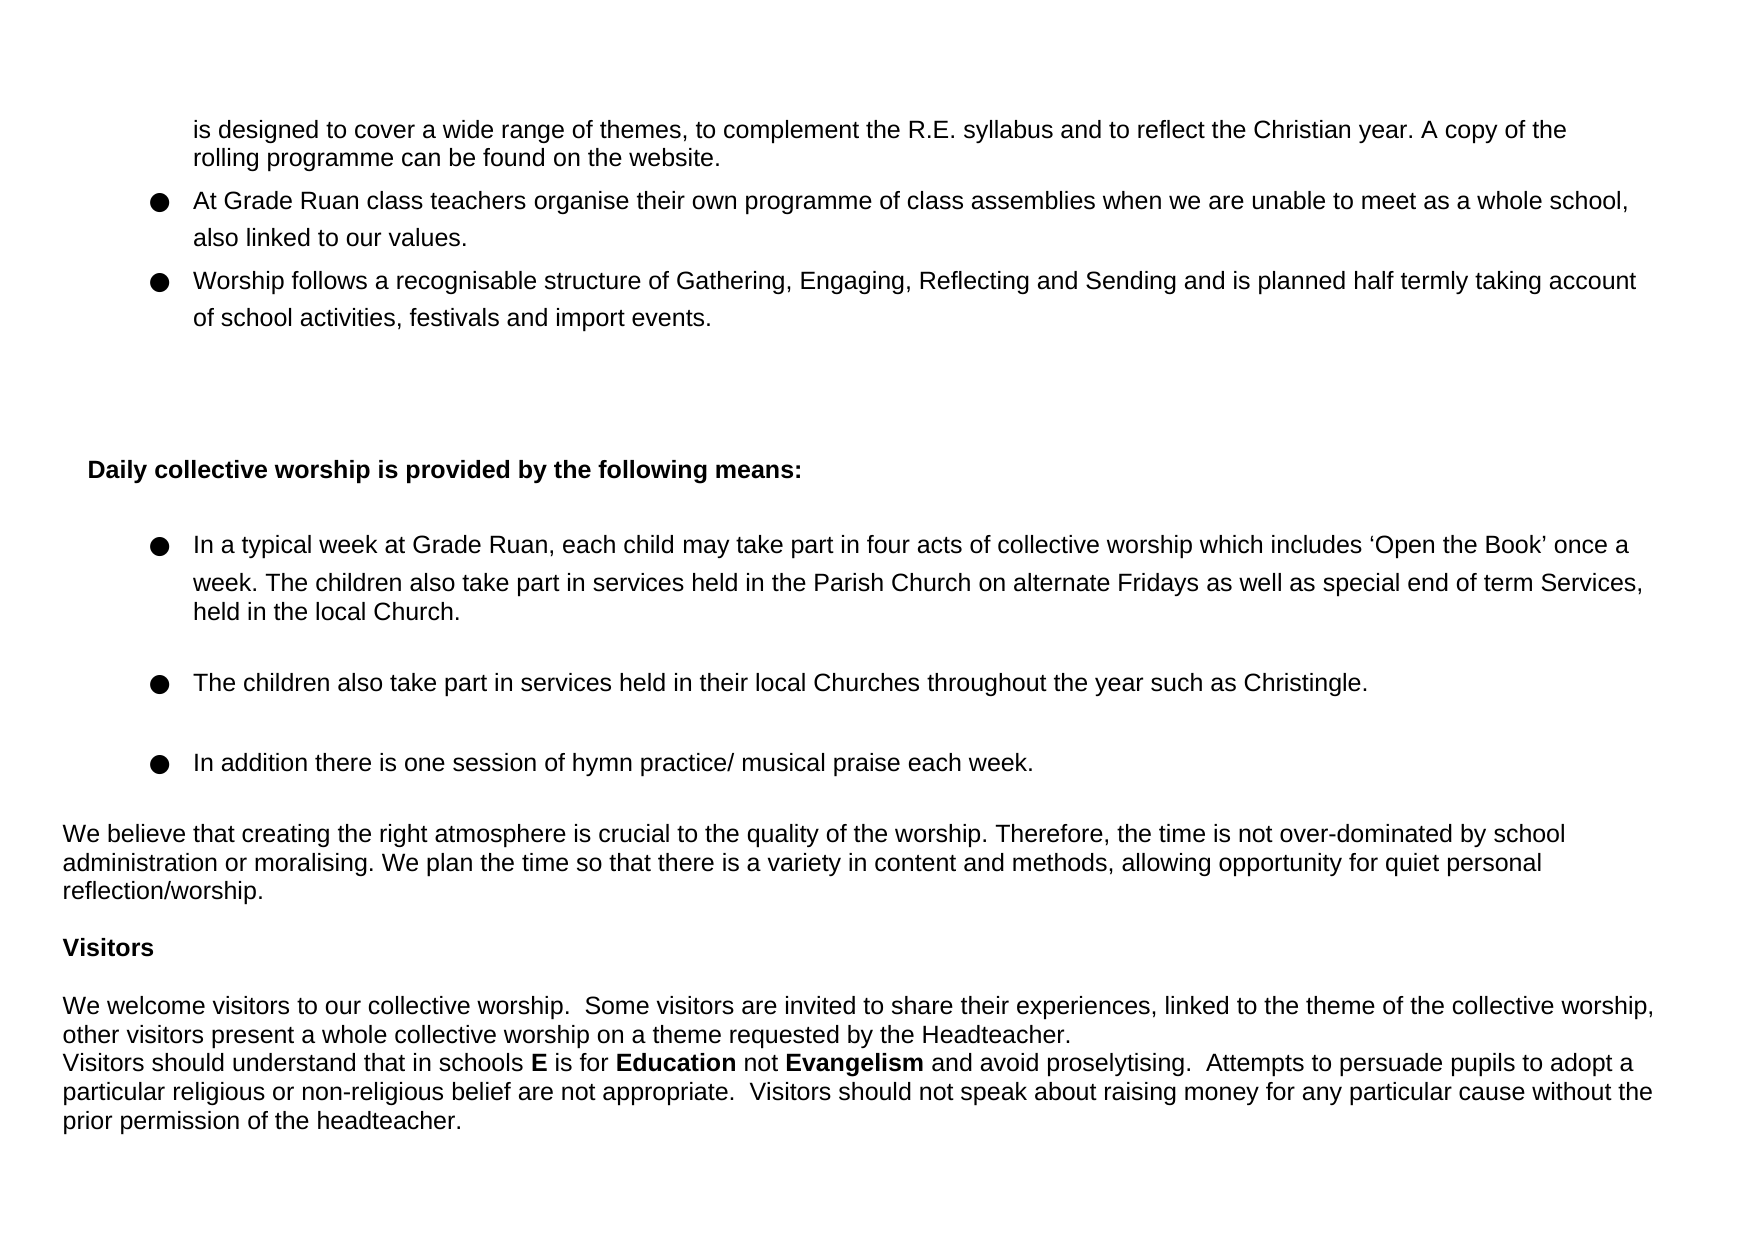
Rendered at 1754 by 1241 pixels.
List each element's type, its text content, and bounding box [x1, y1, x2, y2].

list At Grade Ruan class teachers organise their own programme of class assemblies when we are unable to meet as a whole school, also linked to our values. [149, 172, 1656, 252]
list In addition there is one session of hymn practice/ musical praise each week. [149, 734, 1702, 785]
text Visitors should understand that in schools E is for Education not Evangelism and avoid proselytising. Attempts to persuade pupils to adopt a particular religious or non-religious belief are not appropriate. Visitors should not speak about raising money for any particular cause without the prior permission of the headteacher. [62, 1048, 1702, 1135]
subtitle Daily collective worship is provided by the following means: [75, 455, 1702, 484]
list In a typical week at Grade Ruan, each child may take part in four acts of collective worship which includes ‘Open the Book’ once a week. The children also take part in services held in the Parish Church on alternate Fridays as well as special end of term Services, held in the local Church. [149, 516, 1678, 625]
text Visitors [62, 933, 1702, 962]
text We believe that creating the right atmosphere is crucial to the quality of the worship. Therefore, the time is not over-dominated by school administration or moralising. We plan the time so that there is a variety in content and methods, allowing opportunity for quiet personal reflection/worship. [62, 819, 1702, 905]
list Worship follows a recognisable structure of Gathering, Engaging, Reflecting and Sending and is planned half termly taking account of school activities, festivals and import events. [149, 252, 1656, 332]
list The children also take part in services held in their local Churches throughout the year such as Christingle. [149, 654, 1702, 705]
text We welcome visitors to our collective worship. Some visitors are invited to share their experiences, linked to the theme of the collective worship, other visitors present a whole collective worship on a theme requested by the Headteacher. [62, 991, 1702, 1048]
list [149, 114, 1577, 172]
